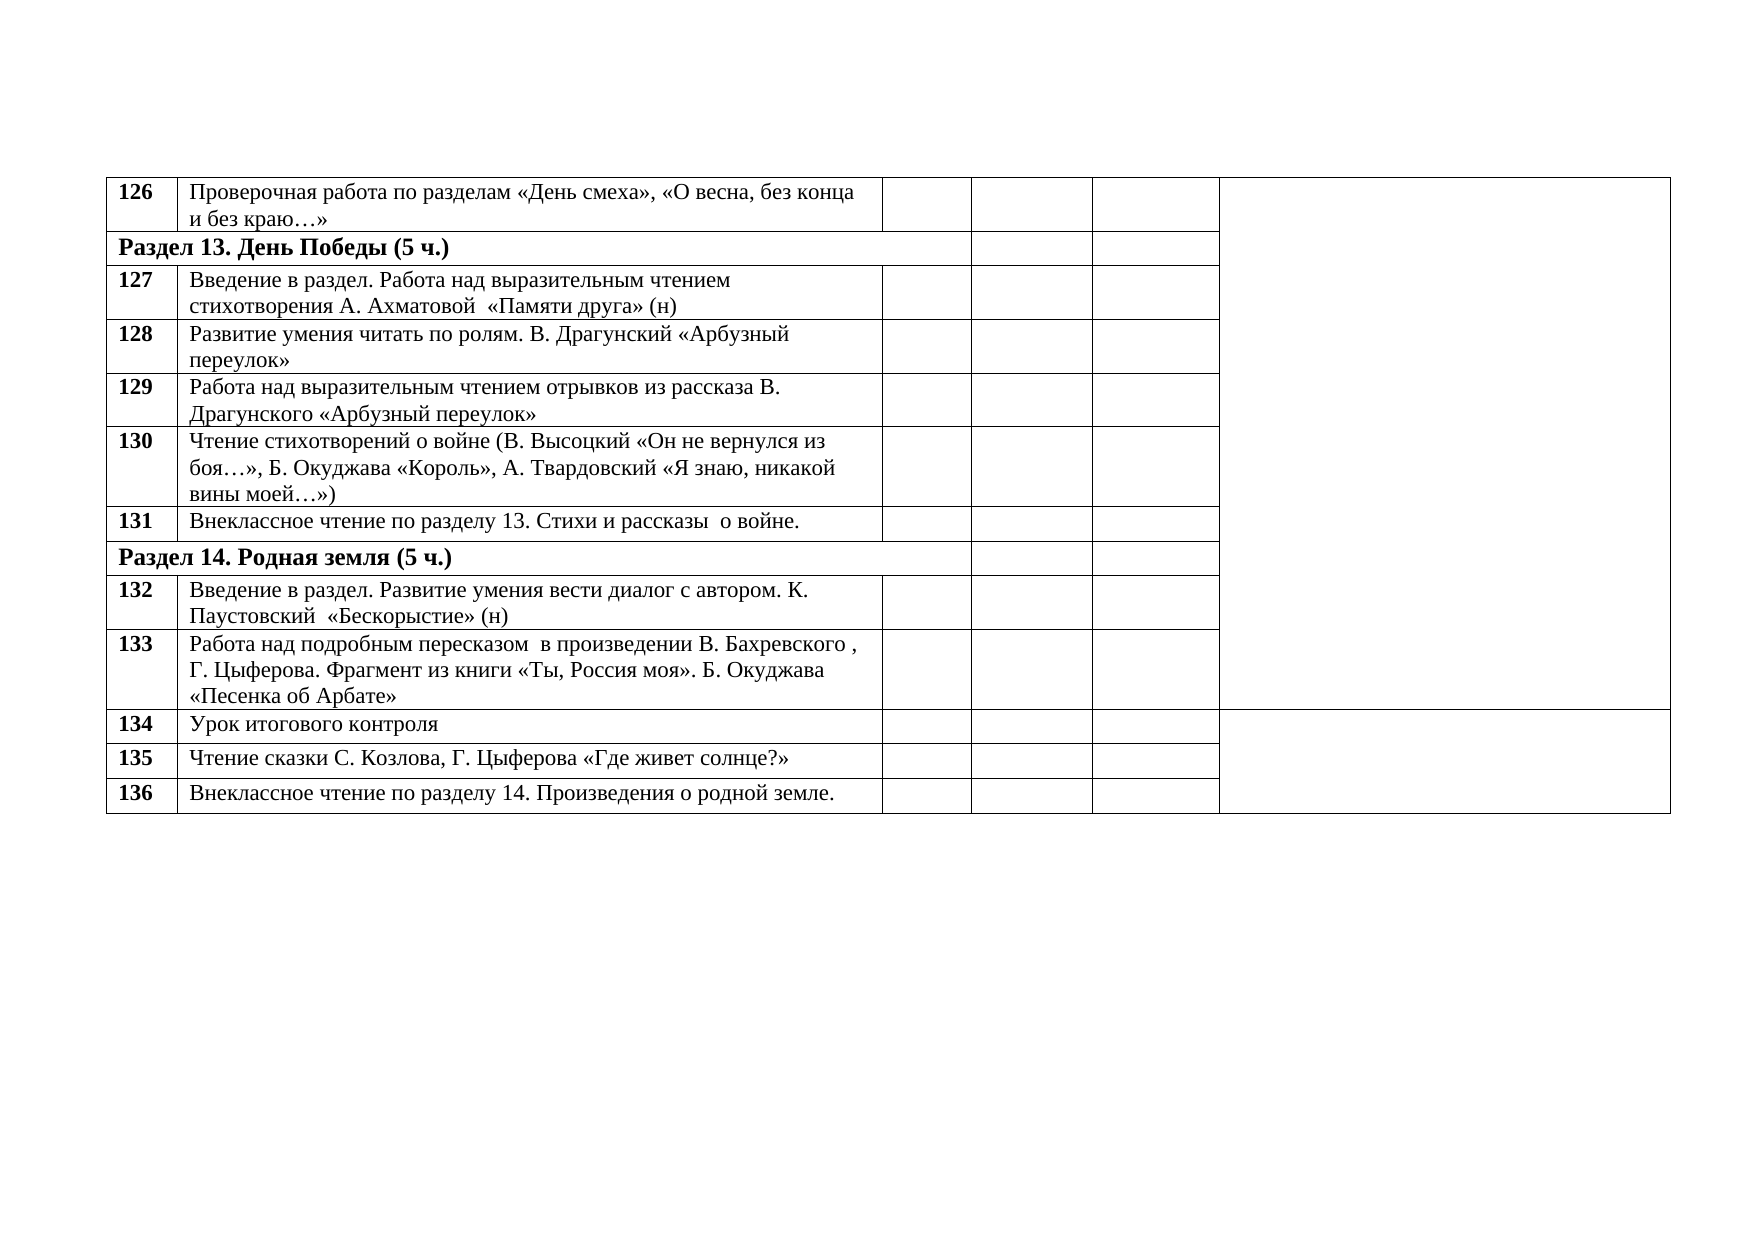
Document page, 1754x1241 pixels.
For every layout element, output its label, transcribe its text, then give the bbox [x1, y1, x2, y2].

table_cell Урок итогового контроля [178, 710, 882, 743]
table_cell [883, 744, 971, 778]
table_cell [1093, 427, 1219, 506]
table_cell [883, 507, 971, 541]
table_cell [1093, 710, 1219, 743]
table_cell [1093, 576, 1219, 628]
table_cell Проверочная работа по разделам «День смеха», «О весна, без конца и без краю…» [178, 178, 882, 231]
table_cell Раздел 13. День Победы (5 ч.) [107, 232, 971, 265]
table_cell [883, 178, 971, 231]
table_cell [1093, 178, 1219, 231]
table_cell Внеклассное чтение по разделу 14. Произведения о родной земле. [178, 779, 882, 812]
table_cell 127 [107, 266, 177, 319]
table_cell Чтение сказки С. Козлова, Г. Цыферова «Где живет солнце?» [178, 744, 882, 778]
table_cell [1093, 232, 1219, 265]
table_cell 128 [107, 320, 177, 372]
table_cell 131 [107, 507, 177, 541]
table_cell [883, 266, 971, 319]
table_cell [883, 427, 971, 506]
table_cell [1220, 710, 1670, 812]
table_cell [883, 320, 971, 372]
table_cell [883, 630, 971, 709]
table_cell [1093, 779, 1219, 812]
table_cell 133 [107, 630, 177, 709]
table_cell [972, 232, 1092, 265]
table_cell [972, 266, 1092, 319]
table_cell [1093, 320, 1219, 372]
table_cell [972, 507, 1092, 541]
table_cell [972, 779, 1092, 812]
table_cell Раздел 14. Родная земля (5 ч.) [107, 542, 971, 575]
table_cell [972, 744, 1092, 778]
table_cell [1093, 266, 1219, 319]
table_cell 136 [107, 779, 177, 812]
table_cell [1093, 744, 1219, 778]
table_cell Внеклассное чтение по разделу 13. Стихи и рассказы о войне. [178, 507, 882, 541]
table_cell 126 [107, 178, 177, 231]
table_cell Чтение стихотворений о войне (В. Высоцкий «Он не вернулся из боя…», Б. Окуджава «Король», А. Твардовский «Я знаю, никакой вины моей…») [178, 427, 882, 506]
table_cell [1093, 374, 1219, 426]
table_cell [972, 320, 1092, 372]
table_cell Введение в раздел. Развитие умения вести диалог с автором. К. Паустовский «Бескорыстие» (н) [178, 576, 882, 628]
table_cell Развитие умения читать по ролям. В. Драгунский «Арбузный переулок» [178, 320, 882, 372]
table_cell [972, 178, 1092, 231]
table_cell 132 [107, 576, 177, 628]
table_cell 134 [107, 710, 177, 743]
table_cell [883, 779, 971, 812]
table_cell 135 [107, 744, 177, 778]
table_cell [1093, 507, 1219, 541]
table_cell [883, 576, 971, 628]
table_cell [1093, 630, 1219, 709]
table_cell [972, 374, 1092, 426]
table_cell Работа над выразительным чтением отрывков из рассказа В. Драгунского «Арбузный переулок» [178, 374, 882, 426]
table_cell [972, 427, 1092, 506]
table_cell 130 [107, 427, 177, 506]
table_cell 129 [107, 374, 177, 426]
table_cell [1093, 542, 1219, 575]
table_cell [972, 630, 1092, 709]
table_cell Введение в раздел. Работа над выразительным чтением стихотворения А. Ахматовой «Памяти друга» (н) [178, 266, 882, 319]
table_cell [972, 710, 1092, 743]
table_cell [883, 710, 971, 743]
table_cell Работа над подробным пересказом в произведении В. Бахревского , Г. Цыферова. Фрагмент из книги «Ты, Россия моя». Б. Окуджава «Песенка об Арбате» [178, 630, 882, 709]
table_cell [972, 542, 1092, 575]
table_cell [972, 576, 1092, 628]
table_cell [883, 374, 971, 426]
